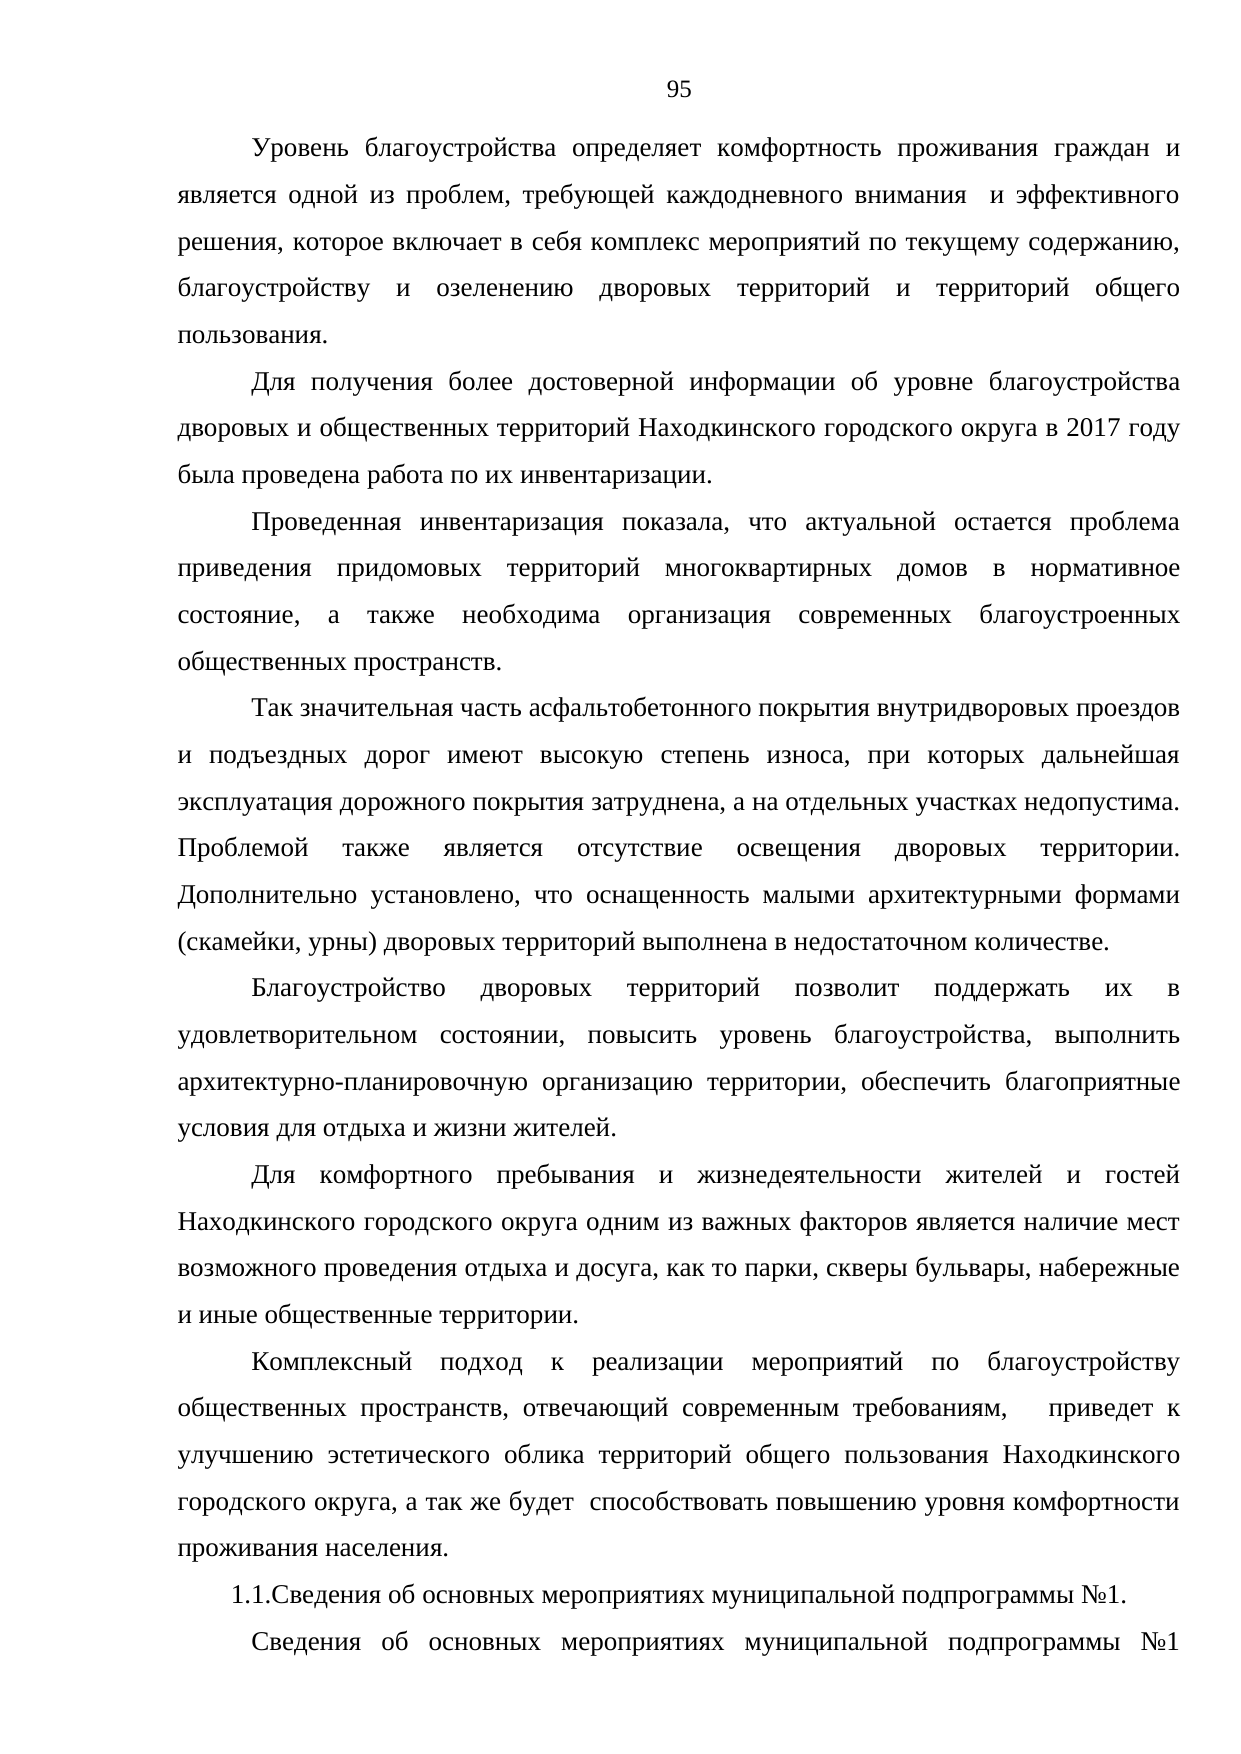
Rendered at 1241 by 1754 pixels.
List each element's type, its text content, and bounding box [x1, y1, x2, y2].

text Так значительная часть асфальтобетонного покрытия внутридворовых проездов и подъездных дорог имеют высокую степень износа, при которых дальнейшая эксплуатация дорожного покрытия затруднена, а на отдельных участках недопустима. Проблемой также является отсутствие освещения дворовых территории. Дополнительно установлено, что оснащенность малыми архитектурными формами (скамейки, урны) дворовых территорий выполнена в недостаточном количестве. [177, 691, 1181, 956]
text Уровень благоустройства определяет комфортность проживания граждан и является одной из проблем, требующей каждодневного внимания и эффективного решения, которое включает в себя комплекс мероприятий по текущему содержанию, благоустройству и озеленению дворовых территорий и территорий общего пользования. [177, 131, 1181, 349]
text Для получения более достоверной информации об уровне благоустройства дворовых и общественных территорий Находкинского городского округа в 2017 году была проведена работа по их инвентаризации. [177, 365, 1181, 489]
text Для комфортного пребывания и жизнедеятельности жителей и гостей Находкинского городского округа одним из важных факторов является наличие мест возможного проведения отдыха и досуга, как то парки, скверы бульвары, набережные и иные общественные территории. [177, 1158, 1181, 1329]
text Комплексный подход к реализации мероприятий по благоустройству общественных пространств, отвечающий современным требованиям, приведет к улучшению эстетического облика территорий общего пользования Находкинского городского округа, а так же будет способствовать повышению уровня комфортности проживания населения. [177, 1345, 1181, 1562]
text Проведенная инвентаризация показала, что актуальной остается проблема приведения придомовых территорий многоквартирных домов в нормативное состояние, а также необходима организация современных благоустроенных общественных пространств. [177, 505, 1181, 676]
text 1.1.Сведения об основных мероприятиях муниципальной подпрограммы №1. [177, 1578, 1181, 1609]
text Благоустройство дворовых территорий позволит поддержать их в удовлетворительном состоянии, повысить уровень благоустройства, выполнить архитектурно-планировочную организацию территории, обеспечить благоприятные условия для отдыха и жизни жителей. [177, 971, 1181, 1142]
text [177, 1625, 1181, 1656]
